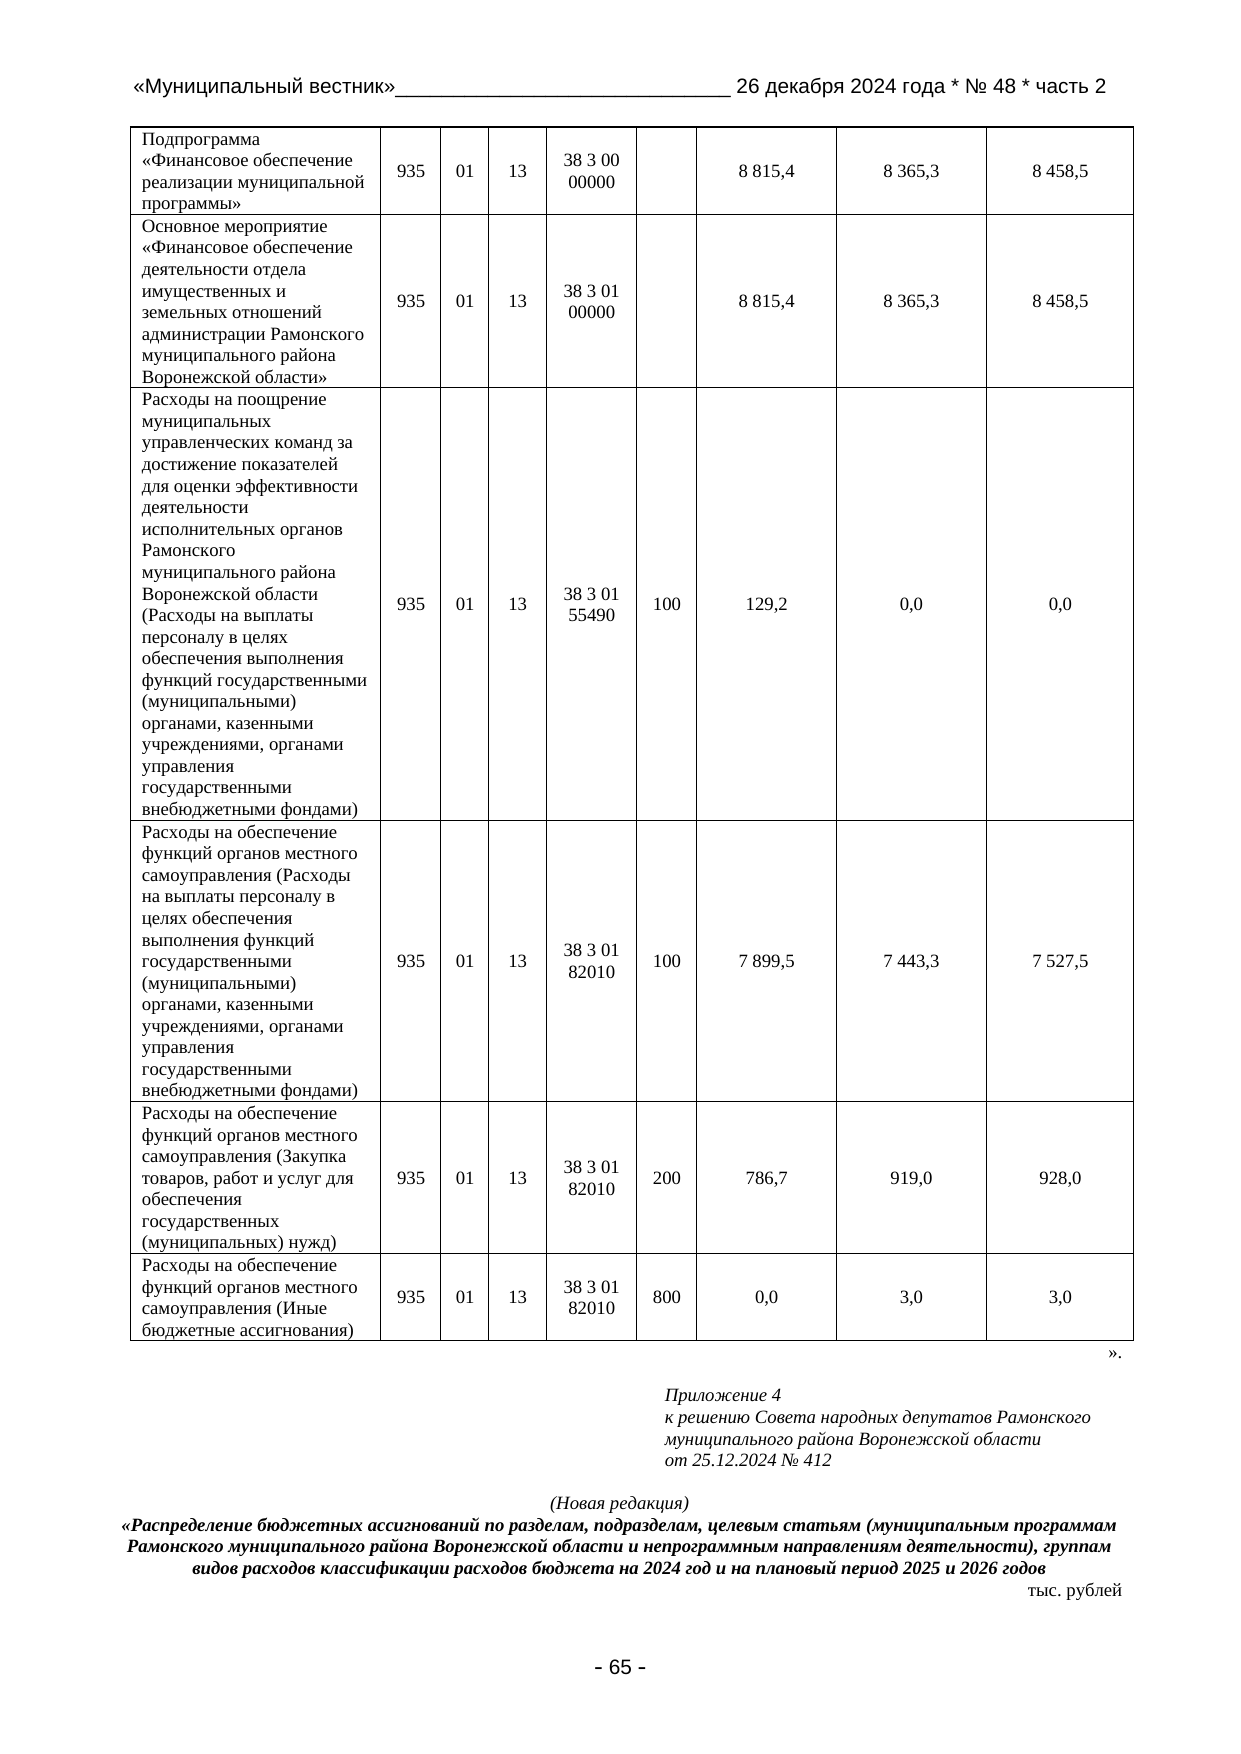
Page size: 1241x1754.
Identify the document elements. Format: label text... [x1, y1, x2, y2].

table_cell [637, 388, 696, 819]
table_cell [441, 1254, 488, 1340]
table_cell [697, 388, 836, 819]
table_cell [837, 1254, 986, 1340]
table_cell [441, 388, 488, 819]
text Приложение 4 [664, 1384, 1122, 1406]
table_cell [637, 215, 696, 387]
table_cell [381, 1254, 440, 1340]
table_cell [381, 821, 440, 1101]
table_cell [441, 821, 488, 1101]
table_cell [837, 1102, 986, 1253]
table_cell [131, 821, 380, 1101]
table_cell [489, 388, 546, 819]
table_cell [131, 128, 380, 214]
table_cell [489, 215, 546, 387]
text ». [664, 1341, 1122, 1363]
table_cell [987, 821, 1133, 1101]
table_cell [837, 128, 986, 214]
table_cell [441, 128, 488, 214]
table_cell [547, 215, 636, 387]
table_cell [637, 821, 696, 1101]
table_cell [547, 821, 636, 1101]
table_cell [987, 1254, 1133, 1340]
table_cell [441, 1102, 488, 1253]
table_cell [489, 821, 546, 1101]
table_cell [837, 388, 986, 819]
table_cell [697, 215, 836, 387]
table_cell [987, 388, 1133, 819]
text от 25.12.2024 № 412 [664, 1449, 1122, 1471]
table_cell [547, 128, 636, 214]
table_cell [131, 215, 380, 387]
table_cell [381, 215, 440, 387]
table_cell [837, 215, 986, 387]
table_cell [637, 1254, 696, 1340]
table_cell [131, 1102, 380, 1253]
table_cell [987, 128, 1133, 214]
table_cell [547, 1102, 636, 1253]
text «Распределение бюджетных ассигнований по разделам, подразделам, целевым статьям (муниципальным программам Рамонского муниципального района Воронежской области и непрограммным направлениям деятельности), группам видов расходов классификации расходов бюджета на 2024 год и на плановый период 2025 и 2026 годов [118, 1514, 1122, 1578]
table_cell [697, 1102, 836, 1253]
text (Новая редакция) [118, 1492, 1122, 1514]
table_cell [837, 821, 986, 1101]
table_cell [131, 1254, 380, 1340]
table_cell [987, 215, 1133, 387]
text к решению Совета народных депутатов Рамонского муниципального района Воронежской области [664, 1406, 1122, 1449]
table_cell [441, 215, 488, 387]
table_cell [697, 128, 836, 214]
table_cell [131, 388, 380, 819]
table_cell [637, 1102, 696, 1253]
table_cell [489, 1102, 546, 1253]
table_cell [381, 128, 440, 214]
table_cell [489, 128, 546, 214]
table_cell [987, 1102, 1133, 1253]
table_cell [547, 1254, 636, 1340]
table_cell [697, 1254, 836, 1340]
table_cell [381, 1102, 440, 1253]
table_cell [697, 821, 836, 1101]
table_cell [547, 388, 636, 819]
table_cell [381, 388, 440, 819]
text тыс. рублей [118, 1578, 1122, 1600]
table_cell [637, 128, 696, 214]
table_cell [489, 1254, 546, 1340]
